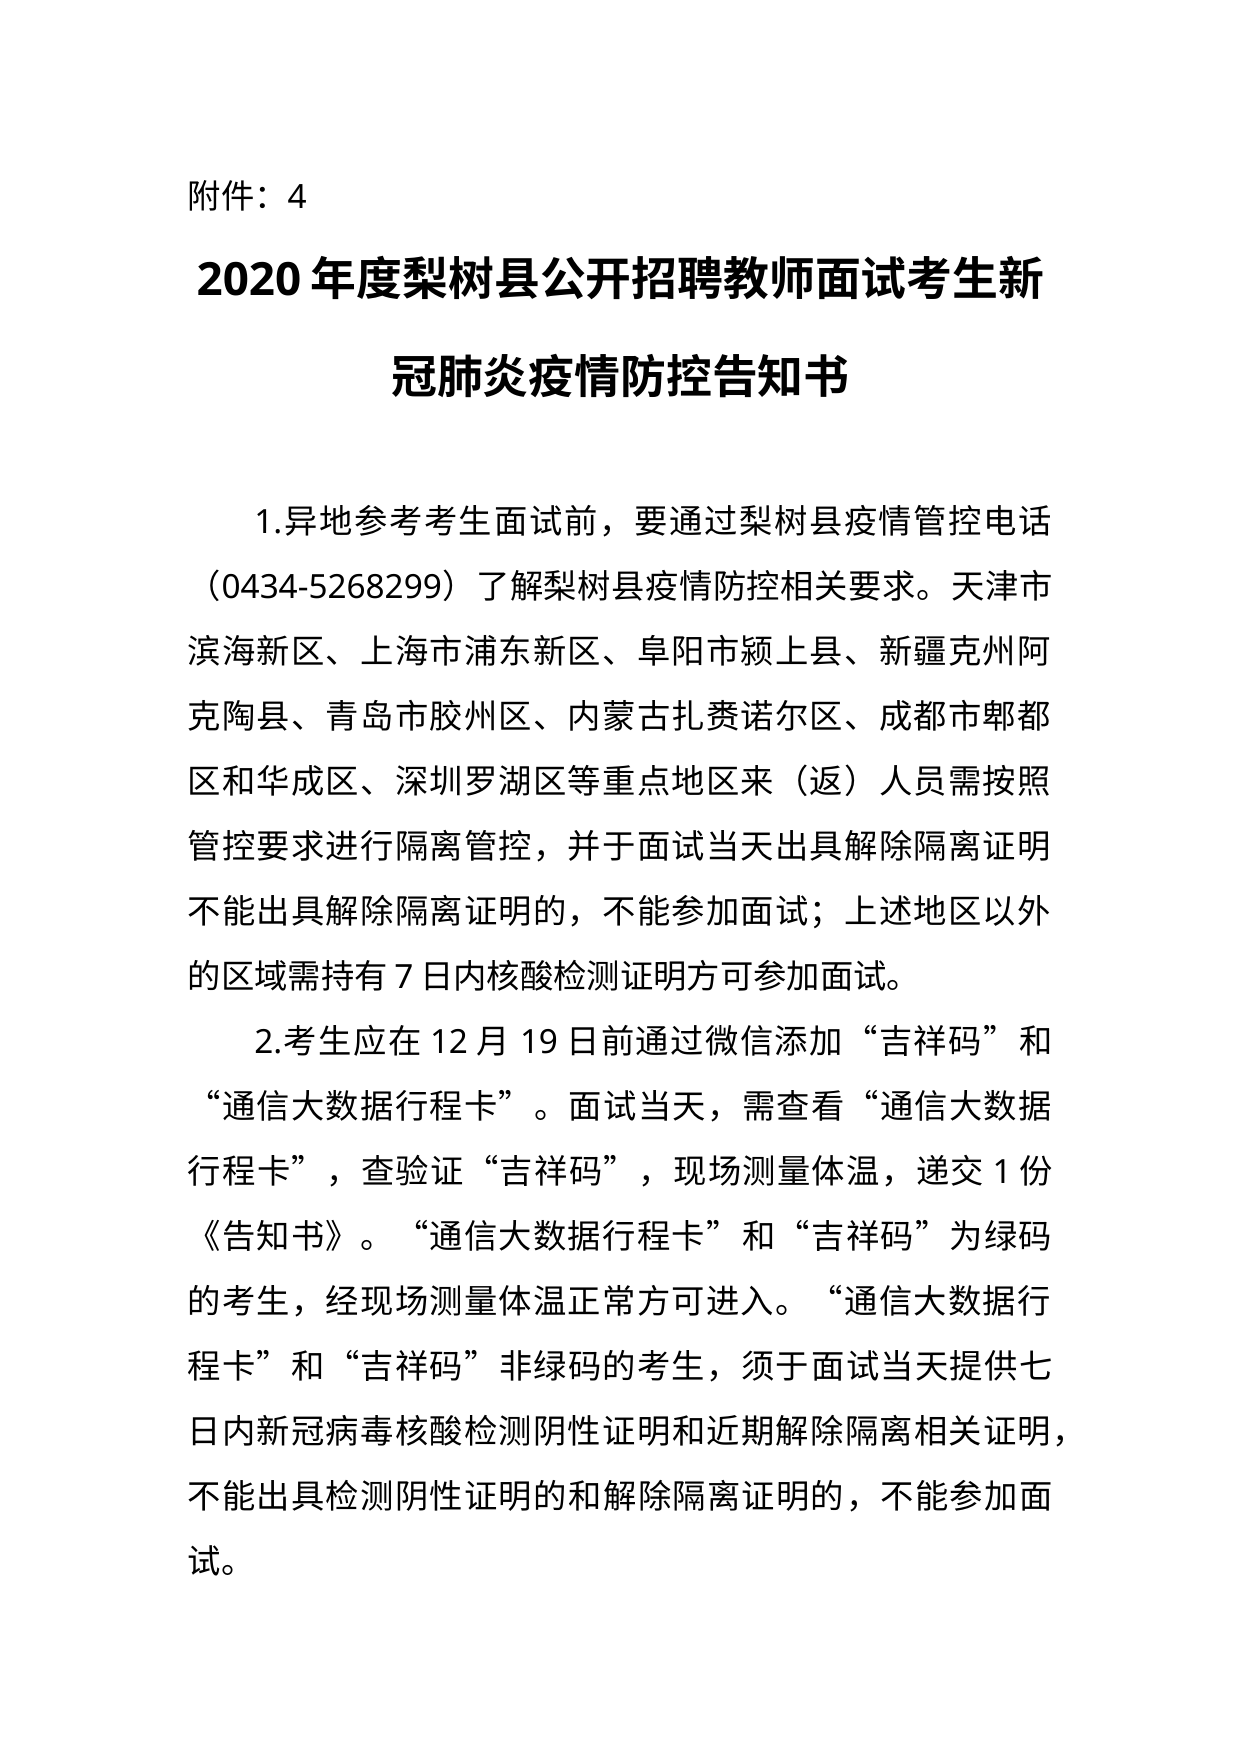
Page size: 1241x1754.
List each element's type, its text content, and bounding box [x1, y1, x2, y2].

text 附件：4 [187, 162, 1053, 227]
text 1.异地参考考生面试前，要通过梨树县疫情管控电话（0434-5268299）了解梨树县疫情防控相关要求。天津市滨海新区、上海市浦东新区、阜阳市颍上县、新疆克州阿克陶县、青岛市胶州区、内蒙古扎赉诺尔区、成都市郫都区和华成区、深圳罗湖区等重点地区来（返）人员需按照管控要求进行隔离管控，并于面试当天出具解除隔离证明，不能出具解除隔离证明的，不能参加面试；上述地区以外的区域需持有7日内核酸检测证明方可参加面试。 [187, 487, 1053, 1007]
text 2.考生应在12月 19日前通过微信添加“吉祥码”和“通信大数据行程卡”。面试当天，需查看“通信大数据行程卡”，查验证“吉祥码”，现场测量体温，递交1份《告知书》。“通信大数据行程卡”和“吉祥码”为绿码的考生，经现场测量体温正常方可进入。“通信大数据行程卡”和“吉祥码”非绿码的考生，须于面试当天提供七日内新冠病毒核酸检测阴性证明和近期解除隔离相关证明，不能出具检测阴性证明的和解除隔离证明的，不能参加面试。 [187, 1007, 1053, 1592]
text 2020年度梨树县公开招聘教师面试考生新冠肺炎疫情防控告知书 [187, 227, 1053, 422]
